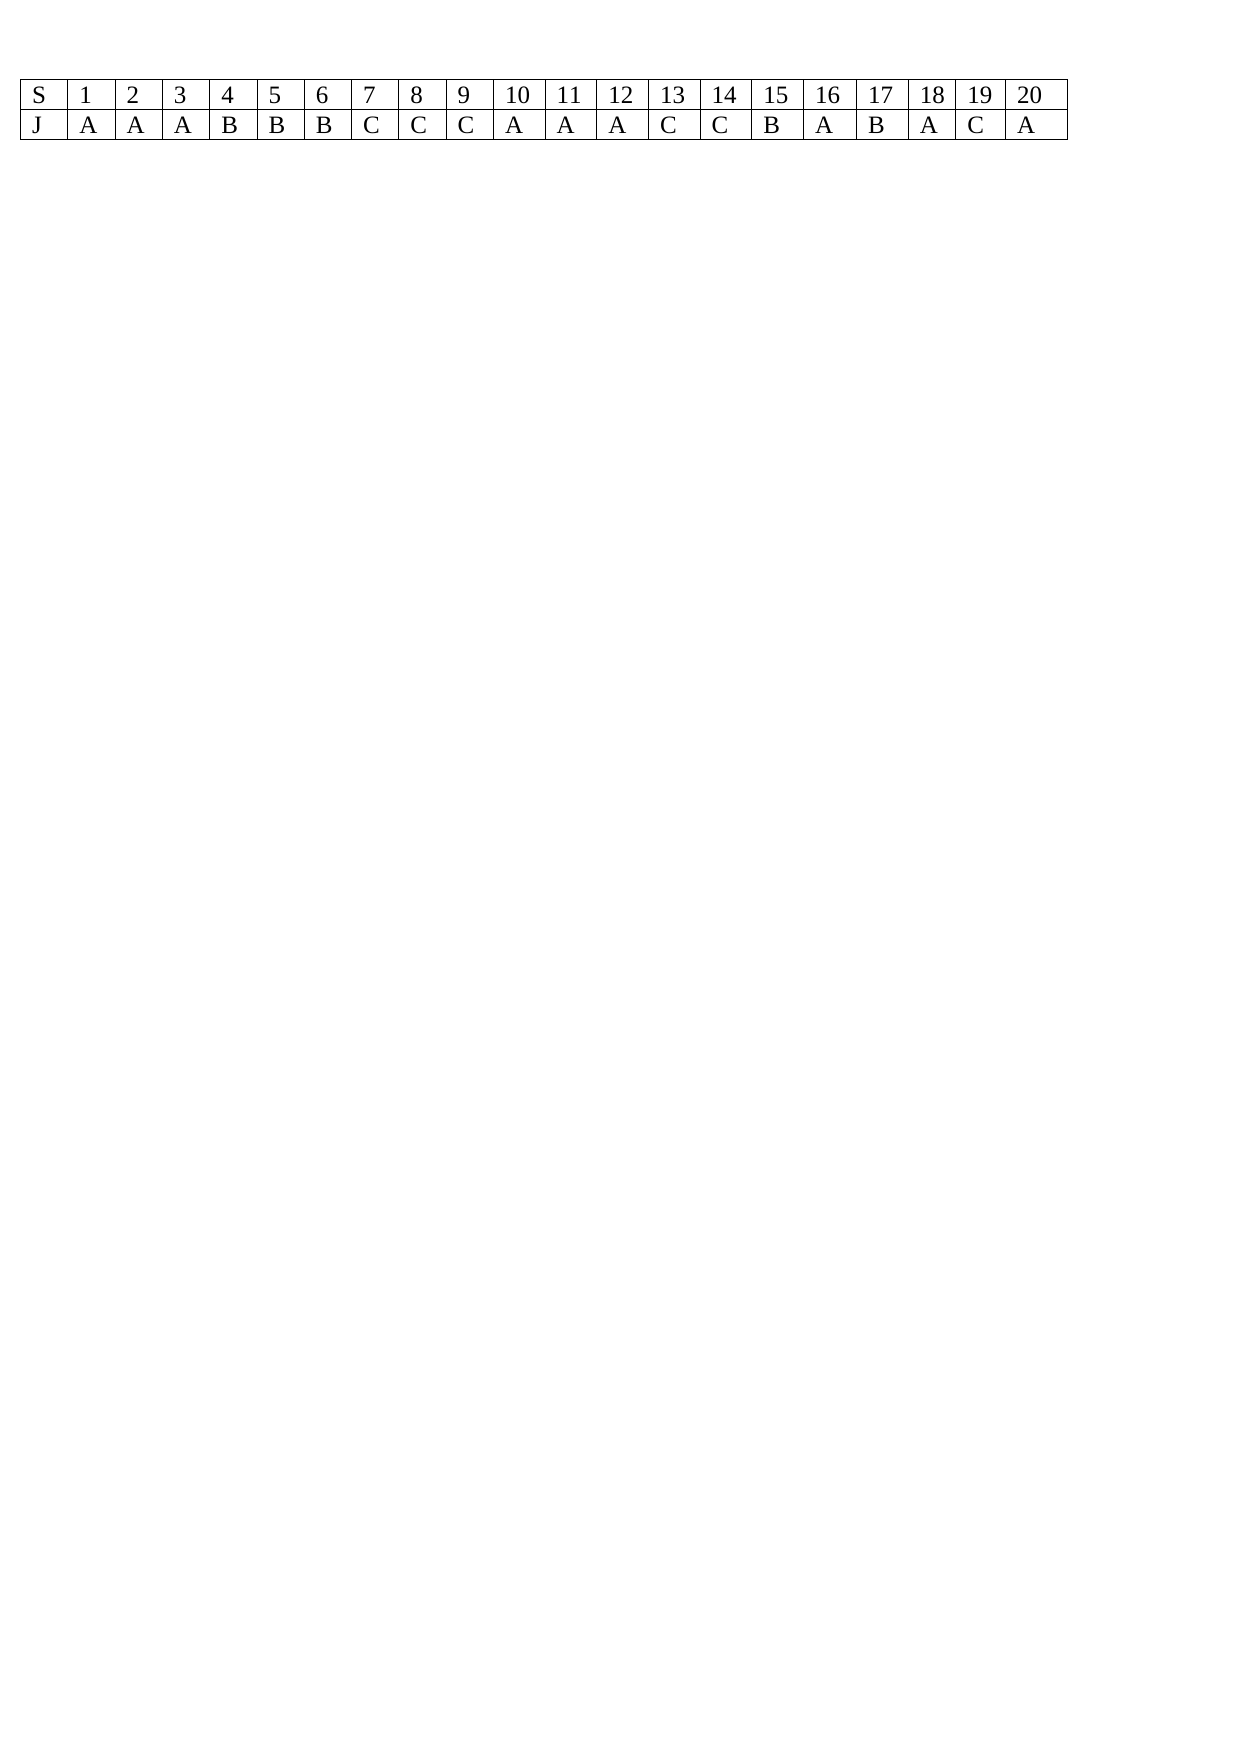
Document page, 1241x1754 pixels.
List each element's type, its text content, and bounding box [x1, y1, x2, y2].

table_cell A [116, 110, 162, 139]
table_header 8 [399, 80, 446, 109]
table_cell B [752, 110, 803, 139]
table_header 1 [68, 80, 115, 109]
table_cell C [399, 110, 446, 139]
table_cell A [494, 110, 545, 139]
table_cell B [258, 110, 304, 139]
table_header 2 [116, 80, 162, 109]
table_header 18 [909, 80, 955, 109]
table_cell B [305, 110, 351, 139]
table_cell A [909, 110, 955, 139]
table_cell A [546, 110, 596, 139]
table_header S [21, 80, 67, 109]
table_header 20 [1006, 80, 1067, 109]
table_cell B [210, 110, 257, 139]
table_cell C [701, 110, 751, 139]
table_cell A [597, 110, 648, 139]
table_cell C [352, 110, 398, 139]
table_cell A [1006, 110, 1067, 139]
table_header 14 [701, 80, 751, 109]
table_cell C [649, 110, 700, 139]
table_header 16 [804, 80, 856, 109]
table_header 9 [447, 80, 493, 109]
table_cell A [804, 110, 856, 139]
table_header 5 [258, 80, 304, 109]
table_cell A [68, 110, 115, 139]
table_cell B [857, 110, 908, 139]
table_header 12 [597, 80, 648, 109]
table_cell C [956, 110, 1005, 139]
table_header 6 [305, 80, 351, 109]
table_header 19 [956, 80, 1005, 109]
table_header 13 [649, 80, 700, 109]
table_header 3 [163, 80, 209, 109]
table_header 10 [494, 80, 545, 109]
table_header 7 [352, 80, 398, 109]
table_header 11 [546, 80, 596, 109]
table_cell J [21, 110, 67, 139]
table_header 17 [857, 80, 908, 109]
table_header 15 [752, 80, 803, 109]
table_header 4 [210, 80, 257, 109]
table_cell A [163, 110, 209, 139]
table_cell C [447, 110, 493, 139]
